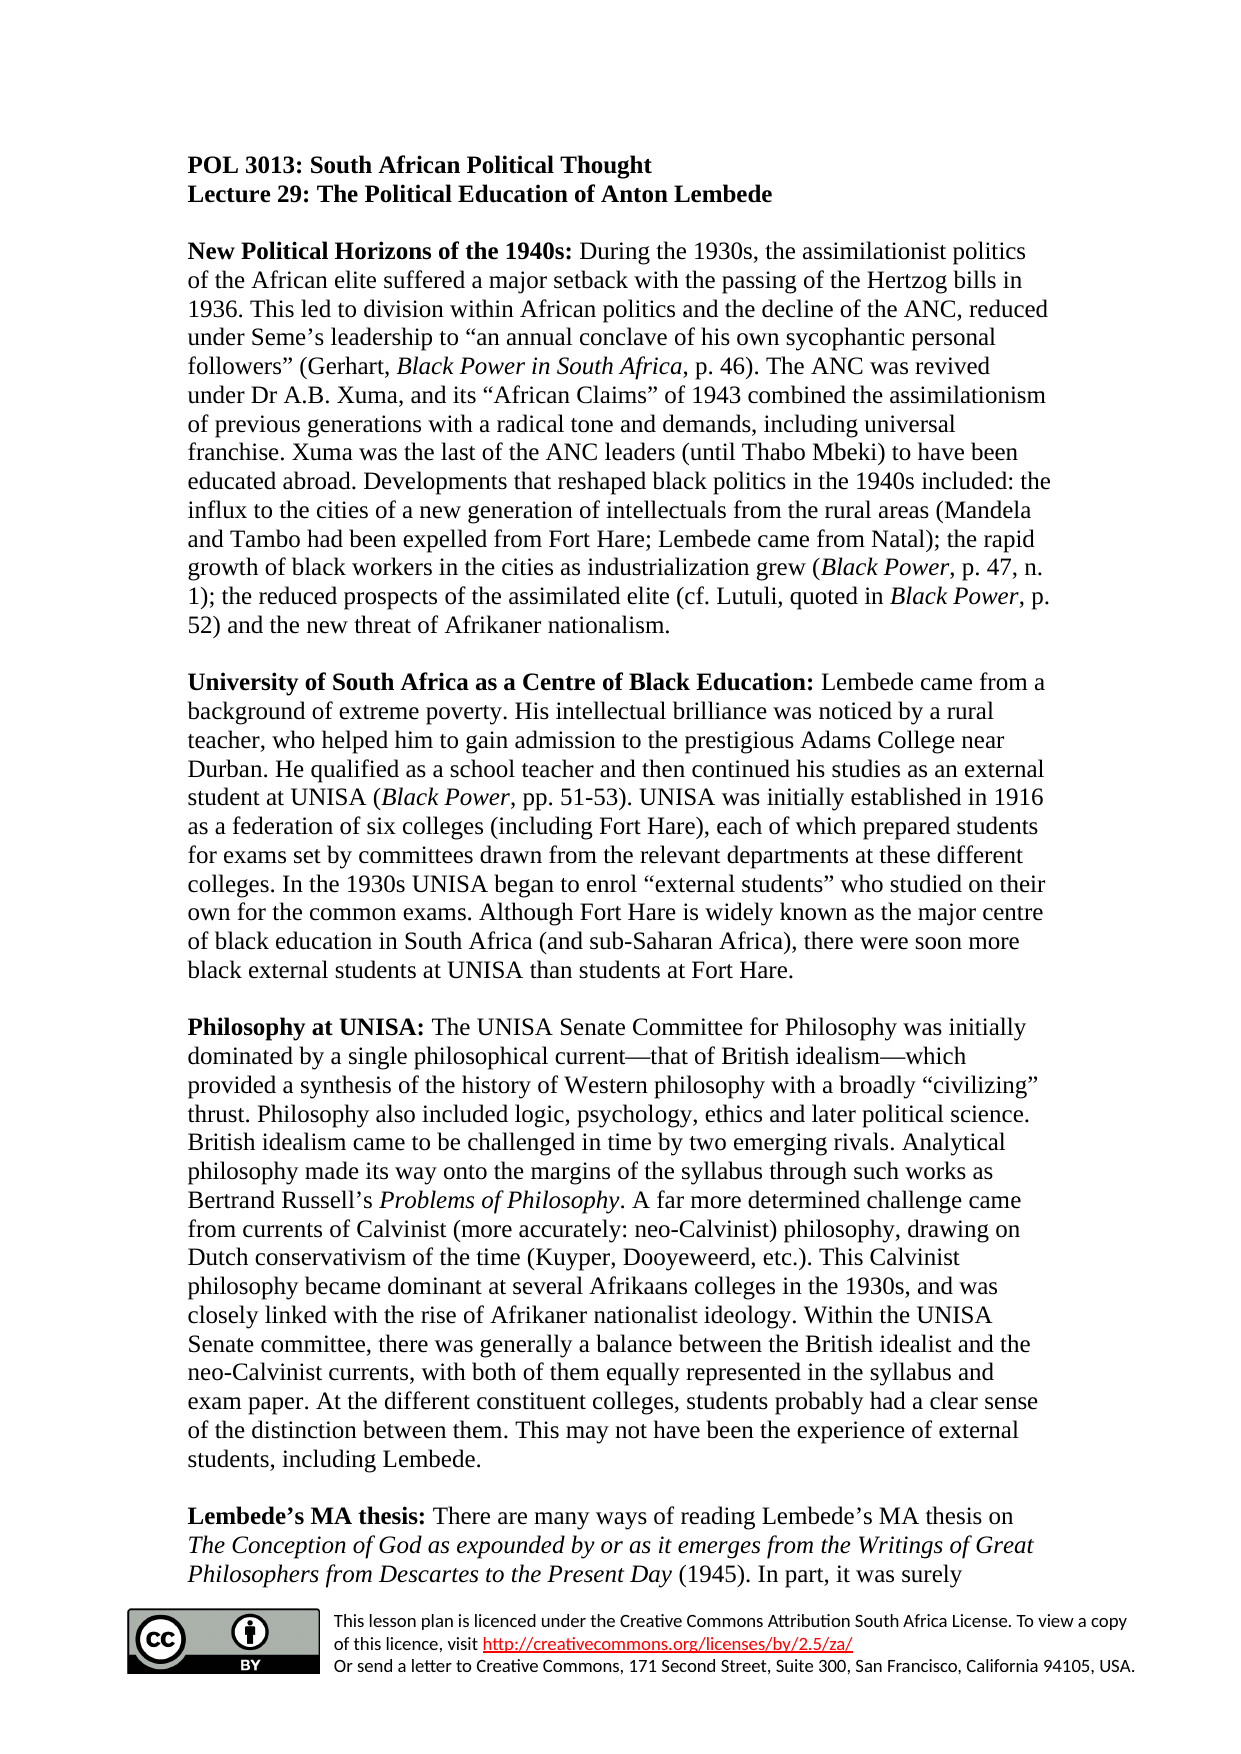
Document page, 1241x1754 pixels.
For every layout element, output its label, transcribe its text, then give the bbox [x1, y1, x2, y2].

picture [127, 1608, 320, 1674]
text Lecture 29: The Political Education of Anton Lembede [187, 179, 1053, 207]
text Philosophy at UNISA: The UNISA Senate Committee for Philosophy was initially dominated by a single philosophical current—that of British idealism—which provided a synthesis of the history of Western philosophy with a broadly “civilizing” thrust. Philosophy also included logic, psychology, ethics and later political science. British idealism came to be challenged in time by two emerging rivals. Analytical philosophy made its way onto the margins of the syllabus through such works as Bertrand Russell’s Problems of Philosophy. A far more determined challenge came from currents of Calvinist (more accurately: neo-Calvinist) philosophy, drawing on Dutch conservativism of the time (Kuyper, Dooyeweerd, etc.). This Calvinist philosophy became dominant at several Afrikaans colleges in the 1930s, and was closely linked with the rise of Afrikaner nationalist ideology. Within the UNISA Senate committee, there was generally a balance between the British idealist and the neo-Calvinist currents, with both of them equally represented in the syllabus and exam paper. At the different constituent colleges, students probably had a clear sense of the distinction between them. This may not have been the experience of external students, including Lembede. [187, 1012, 1053, 1472]
text New Political Horizons of the 1940s: During the 1930s, the assimilationist politics of the African elite suffered a major setback with the passing of the Hertzog bills in 1936. This led to division within African politics and the decline of the ANC, reduced under Seme’s leadership to “an annual conclave of his own sycophantic personal followers” (Gerhart, Black Power in South Africa, p. 46). The ANC was revived under Dr A.B. Xuma, and its “African Claims” of 1943 combined the assimilationism of previous generations with a radical tone and demands, including universal franchise. Xuma was the last of the ANC leaders (until Thabo Mbeki) to have been educated abroad. Developments that reshaped black politics in the 1940s included: the influx to the cities of a new generation of intellectuals from the rural areas (Mandela and Tambo had been expelled from Fort Hare; Lembede came from Natal); the rapid growth of black workers in the cities as industrialization grew (Black Power, p. 47, n. 1); the reduced prospects of the assimilated elite (cf. Lutuli, quoted in Black Power, p. 52) and the new threat of Afrikaner nationalism. [187, 236, 1053, 639]
text POL 3013: South African Political Thought [187, 150, 1053, 179]
text University of South Africa as a Centre of Black Education: Lembede came from a background of extreme poverty. His intellectual brilliance was noticed by a rural teacher, who helped him to gain admission to the prestigious Adams College near Durban. He qualified as a school teacher and then continued his studies as an external student at UNISA (Black Power, pp. 51-53). UNISA was initially established in 1916 as a federation of six colleges (including Fort Hare), each of which prepared students for exams set by committees drawn from the relevant departments at these different colleges. In the 1930s UNISA began to enrol “external students” who studied on their own for the common exams. Although Fort Hare is widely known as the major centre of black education in South Africa (and sub-Saharan Africa), there were soon more black external students at UNISA than students at Fort Hare. [187, 667, 1053, 984]
